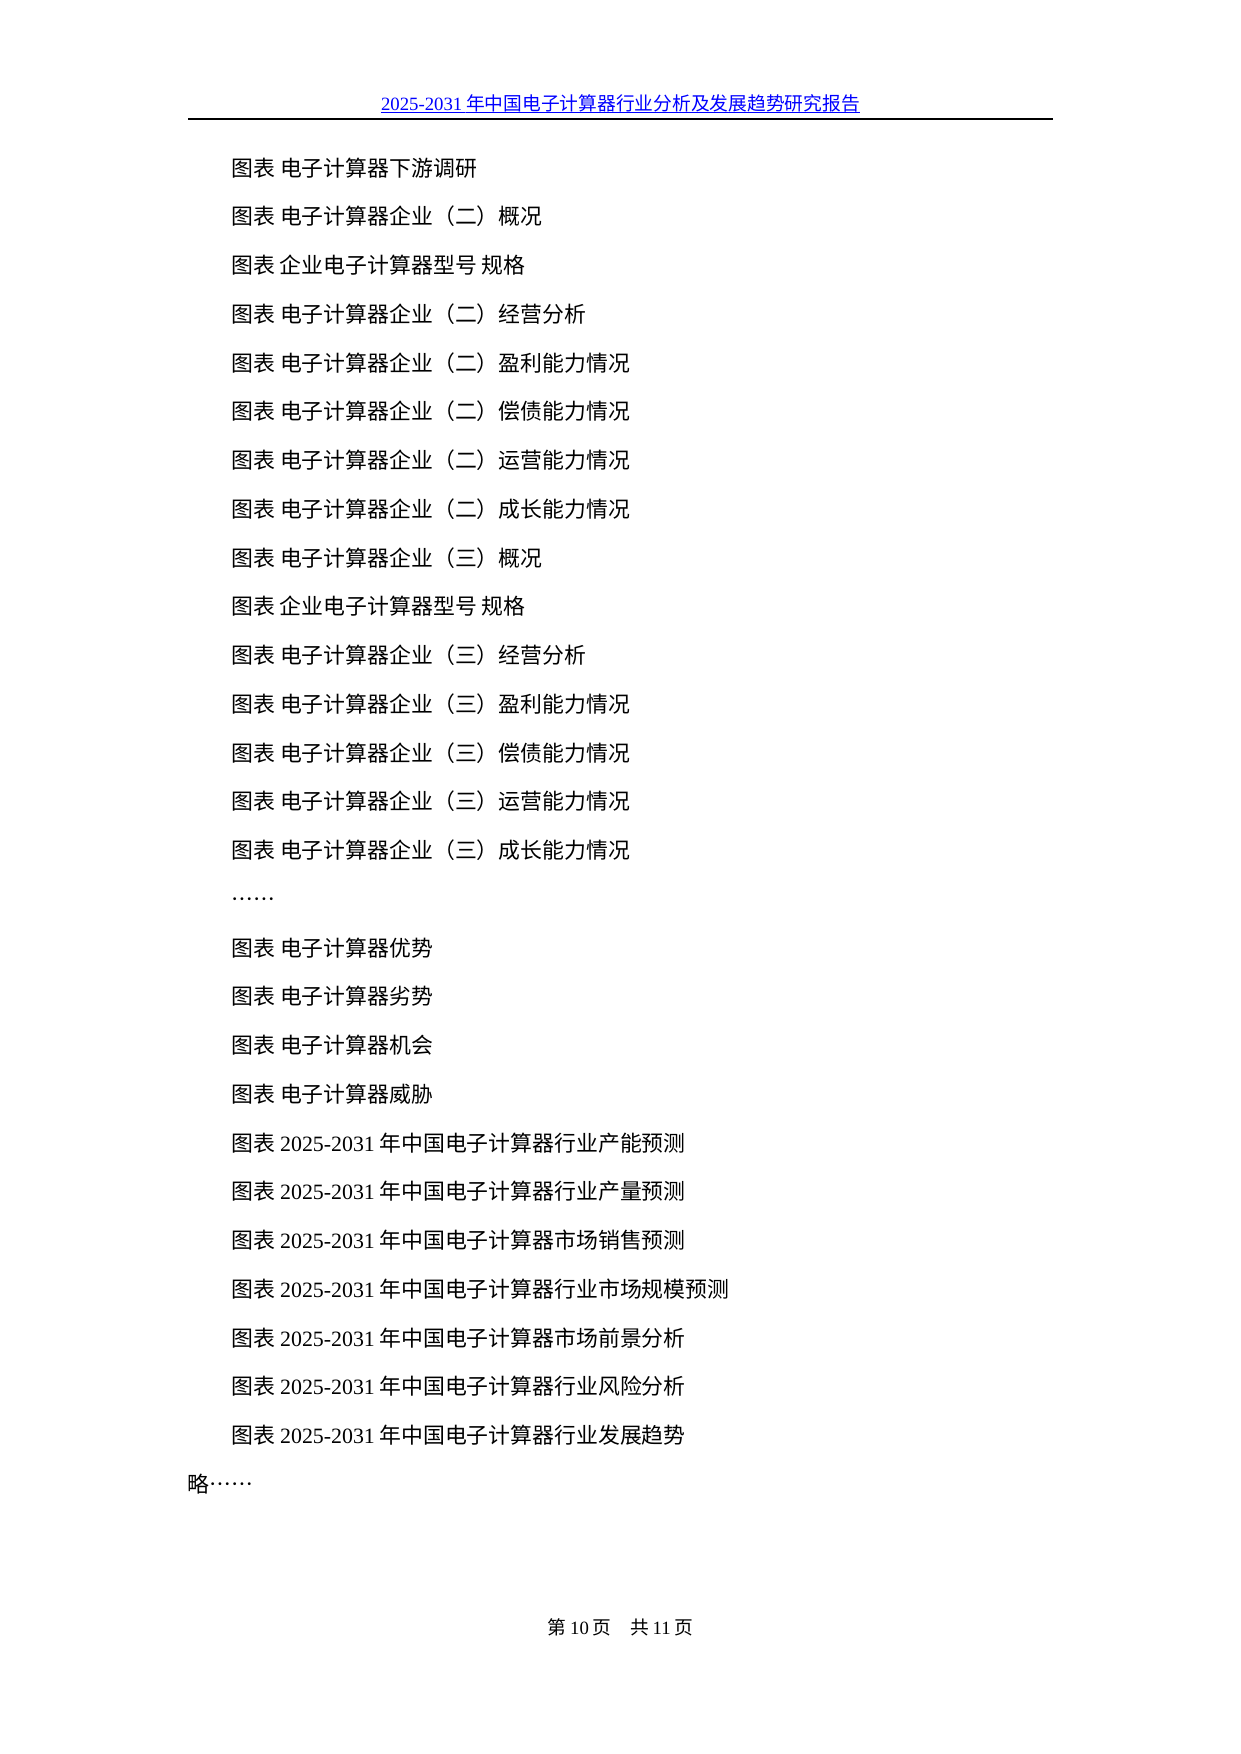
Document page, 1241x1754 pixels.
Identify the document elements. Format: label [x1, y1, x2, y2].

text [187, 150, 1053, 1499]
